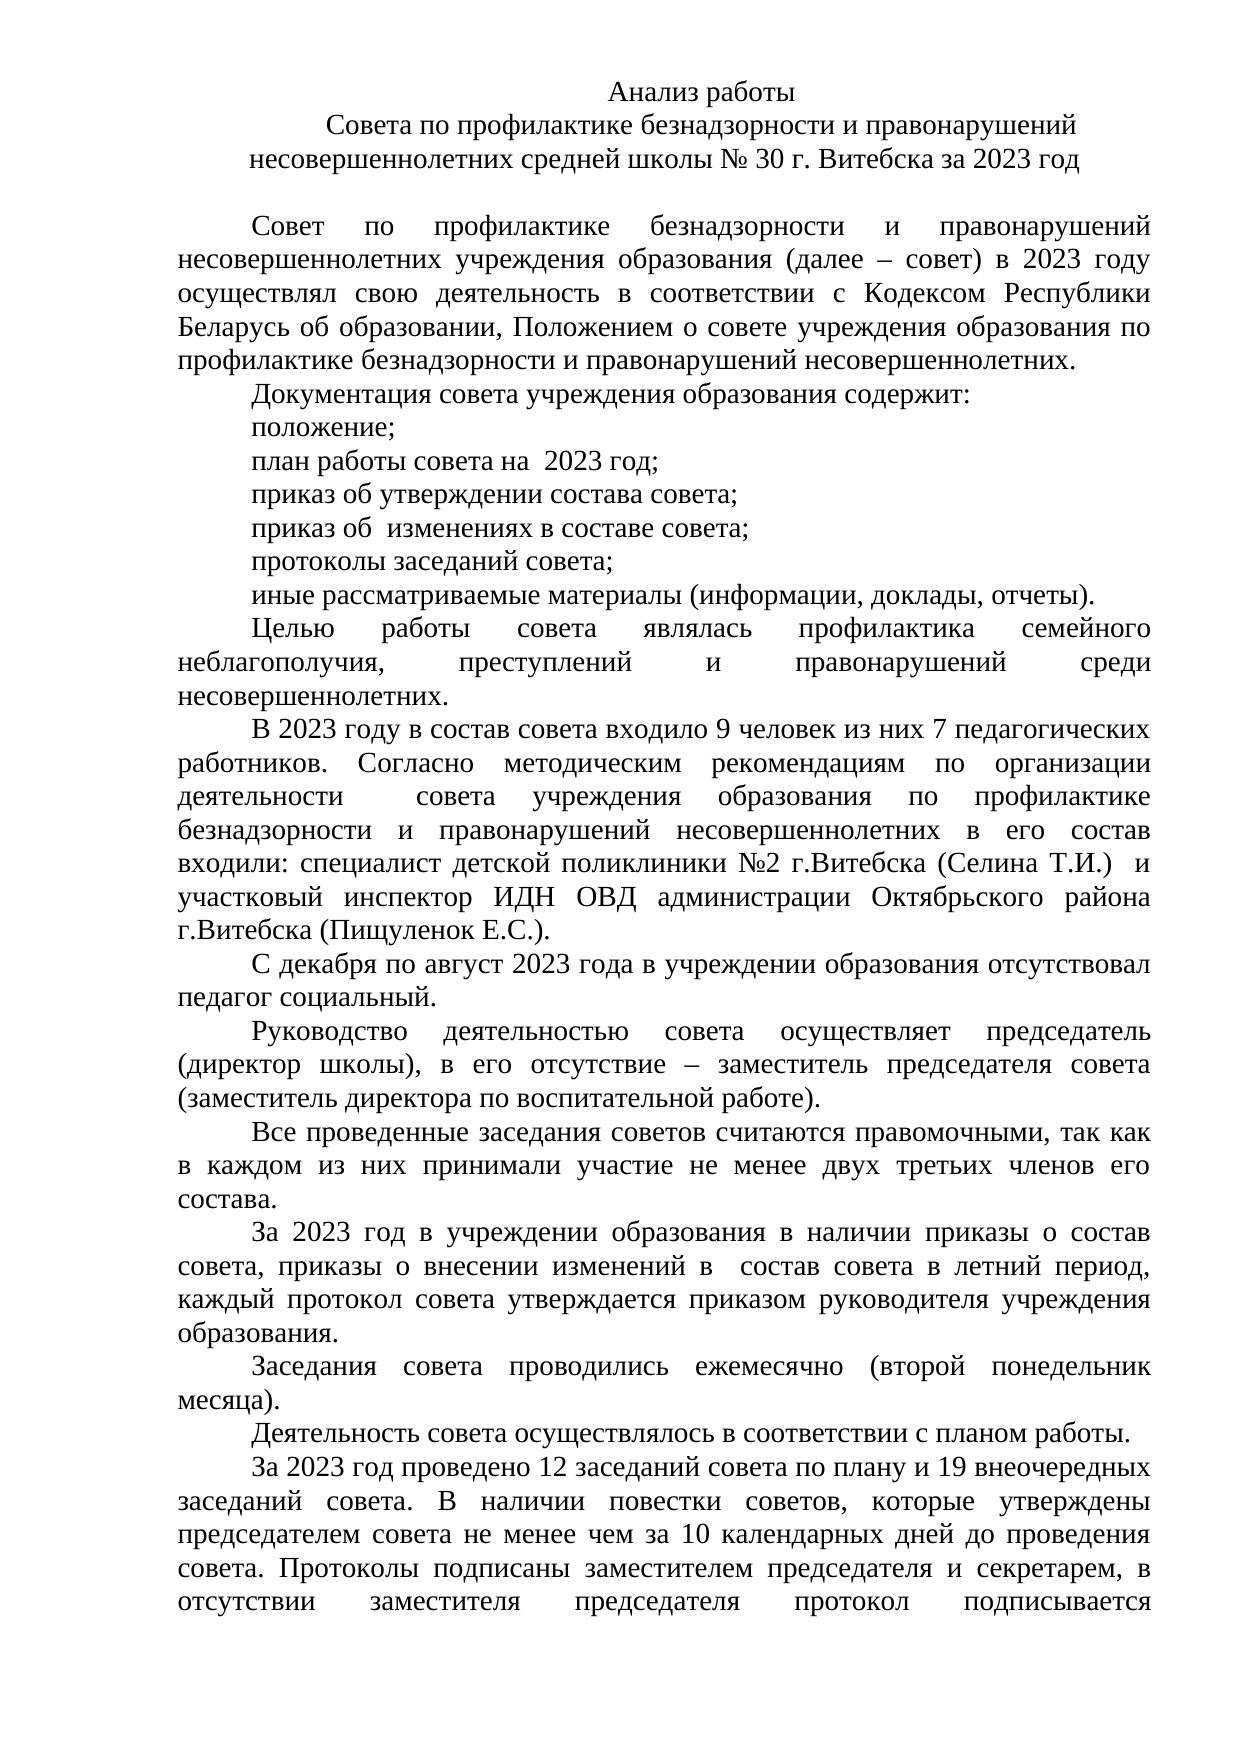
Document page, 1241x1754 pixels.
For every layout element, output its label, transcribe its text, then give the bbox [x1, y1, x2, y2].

text иные рассматриваемые материалы (информации, доклады, отчеты). [177, 577, 1152, 611]
text план работы совета на 2023 год; [177, 443, 1152, 476]
text В 2023 году в состав совета входило 9 человек из них 7 педагогических работников. Cогласно методическим рекомендациям по организации деятельности совета учреждения образования по профилактике безнадзорности и правонарушений несовершеннолетних в его состав входили: специалист детской поликлиники №2 г.Витебска (Селина Т.И.) и участковый инспектор ИДН ОВД администрации Октябрьского района г.Витебска (Пищуленок Е.С.). [177, 711, 1152, 946]
text положение; [177, 409, 1152, 443]
text Документация совета учреждения образования содержит: [177, 376, 1152, 409]
text протоколы заседаний совета; [177, 543, 1152, 577]
text С декабря по август 2023 года в учреждении образования отсутствовал педагог социальный. [177, 946, 1152, 1013]
text Целью работы совета являлась профилактика семейного неблагополучия, преступлений и правонарушений среди несовершеннолетних. [177, 611, 1152, 711]
text Заседания совета проводились ежемесячно (второй понедельник месяца). [177, 1348, 1152, 1416]
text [177, 1449, 1152, 1617]
text приказ об утверждении состава совета; [177, 476, 1152, 510]
text приказ об изменениях в составе совета; [177, 510, 1152, 543]
text Совета по профилактике безнадзорности и правонарушений несовершеннолетних средней школы № 30 г. Витебска за 2023 год [177, 107, 1152, 174]
text Совет по профилактике безнадзорности и правонарушений несовершеннолетних учреждения образования (далее – совет) в 2023 году осуществлял свою деятельность в соответствии с Кодексом Республики Беларусь об образовании, Положением о совете учреждения образования по профилактике безнадзорности и правонарушений несовершеннолетних. [177, 208, 1152, 376]
text Анализ работы [177, 74, 1152, 107]
text Все проведенные заседания советов считаются правомочными, так как в каждом из них принимали участие не менее двух третьих членов его состава. [177, 1114, 1152, 1214]
text За 2023 год в учреждении образования в наличии приказы о состав совета, приказы о внесении изменений в состав совета в летний период, каждый протокол совета утверждается приказом руководителя учреждения образования. [177, 1214, 1152, 1348]
text Деятельность совета осуществлялось в соответствии с планом работы. [177, 1416, 1152, 1449]
text Руководство деятельностью совета осуществляет председатель (директор школы), в его отсутствие – заместитель председателя совета (заместитель директора по воспитательной работе). [177, 1013, 1152, 1114]
